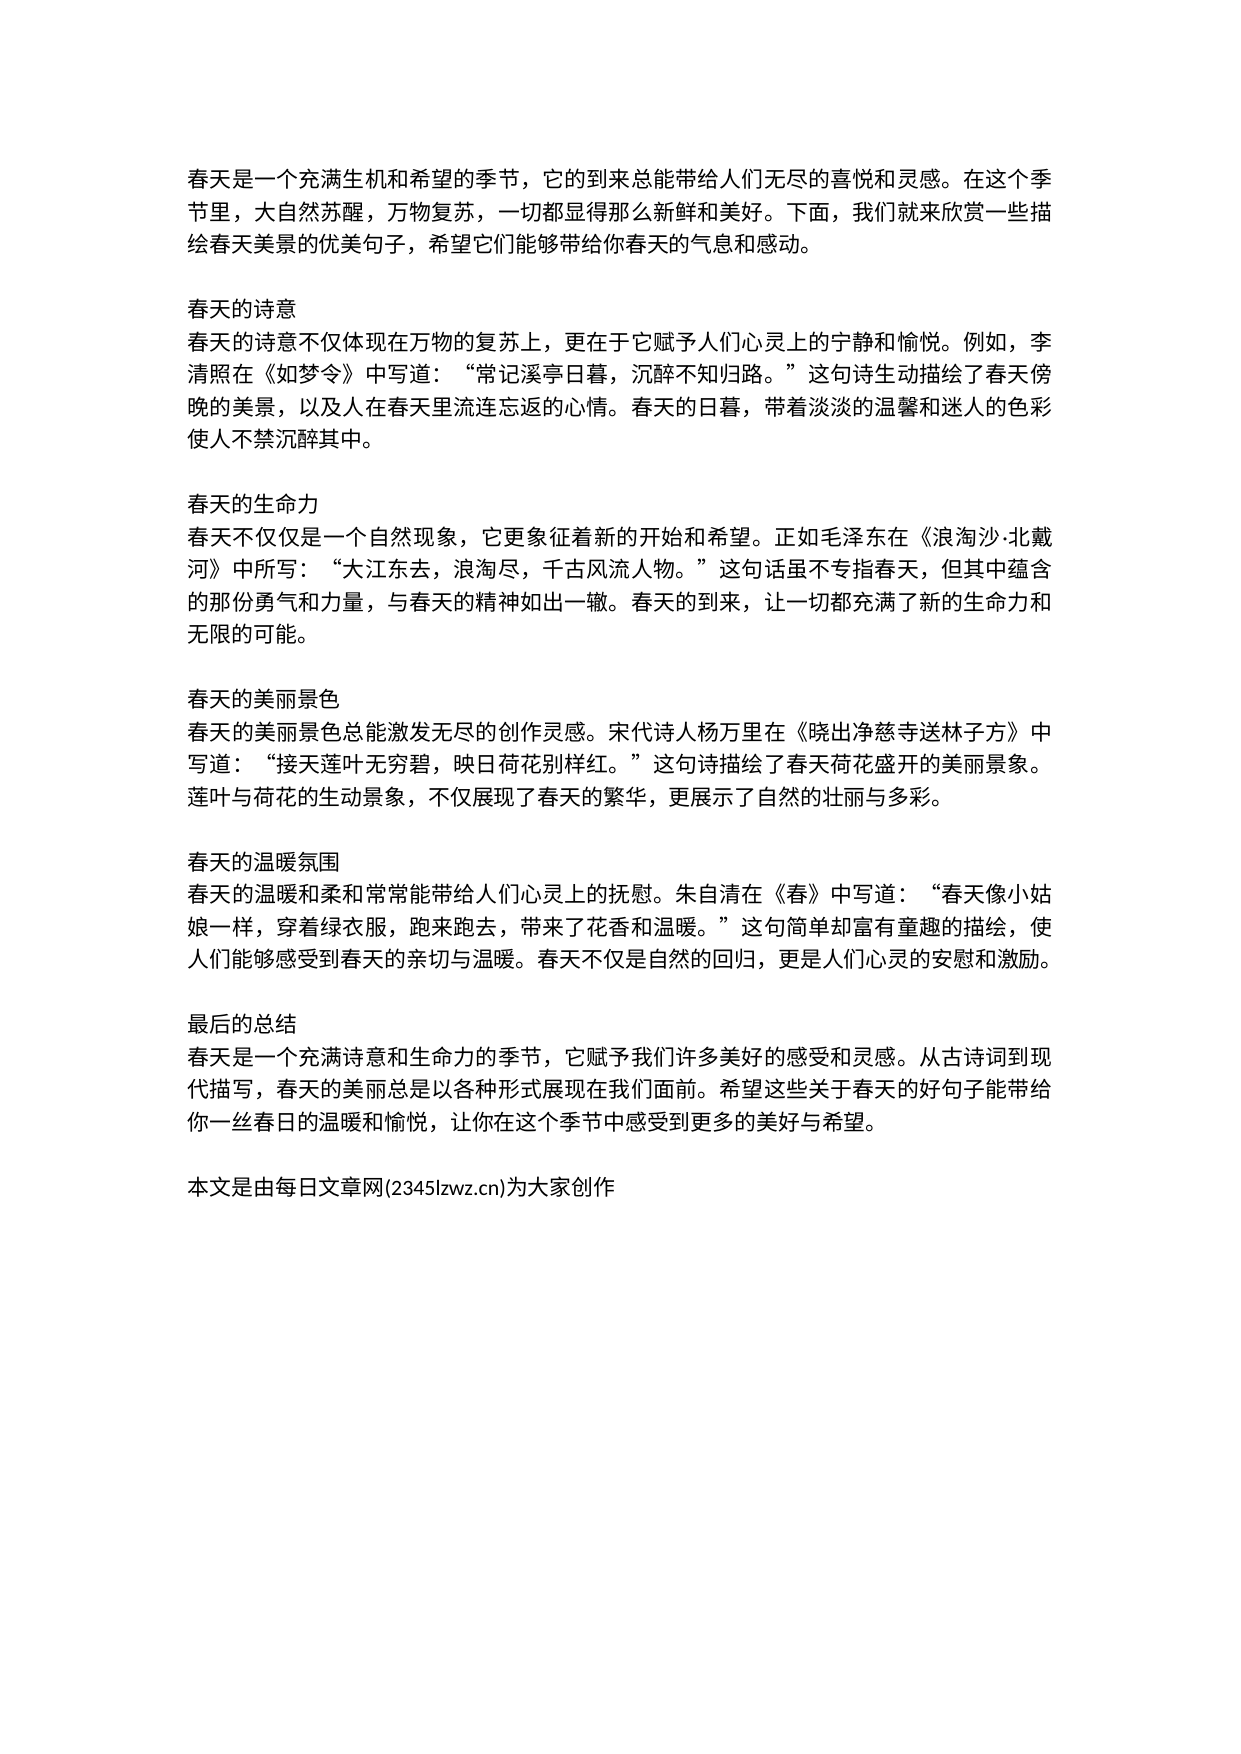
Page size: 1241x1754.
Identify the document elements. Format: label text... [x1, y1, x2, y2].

text 最后的总结 [187, 1007, 1053, 1039]
text 春天的生命力 [187, 487, 1053, 519]
text 春天是一个充满生机和希望的季节，它的到来总能带给人们无尽的喜悦和灵感。在这个季节里，大自然苏醒，万物复苏，一切都显得那么新鲜和美好。下面，我们就来欣赏一些描绘春天美景的优美句子，希望它们能够带给你春天的气息和感动。 [187, 162, 1053, 259]
text 春天的温暖和柔和常常能带给人们心灵上的抚慰。朱自清在《春》中写道：“春天像小姑娘一样，穿着绿衣服，跑来跑去，带来了花香和温暖。”这句简单却富有童趣的描绘，使人们能够感受到春天的亲切与温暖。春天不仅是自然的回归，更是人们心灵的安慰和激励。 [187, 877, 1053, 974]
text 春天是一个充满诗意和生命力的季节，它赋予我们许多美好的感受和灵感。从古诗词到现代描写，春天的美丽总是以各种形式展现在我们面前。希望这些关于春天的好句子能带给你一丝春日的温暖和愉悦，让你在这个季节中感受到更多的美好与希望。 [187, 1039, 1053, 1137]
text 春天的诗意不仅体现在万物的复苏上，更在于它赋予人们心灵上的宁静和愉悦。例如，李清照在《如梦令》中写道：“常记溪亭日暮，沉醉不知归路。”这句诗生动描绘了春天傍晚的美景，以及人在春天里流连忘返的心情。春天的日暮，带着淡淡的温馨和迷人的色彩，使人不禁沉醉其中。 [187, 324, 1053, 454]
text 春天的温暖氛围 [187, 844, 1053, 877]
text 春天的美丽景色总能激发无尽的创作灵感。宋代诗人杨万里在《晓出净慈寺送林子方》中写道：“接天莲叶无穷碧，映日荷花别样红。”这句诗描绘了春天荷花盛开的美丽景象。莲叶与荷花的生动景象，不仅展现了春天的繁华，更展示了自然的壮丽与多彩。 [187, 714, 1053, 812]
text 春天的诗意 [187, 292, 1053, 324]
text 春天不仅仅是一个自然现象，它更象征着新的开始和希望。正如毛泽东在《浪淘沙·北戴河》中所写：“大江东去，浪淘尽，千古风流人物。”这句话虽不专指春天，但其中蕴含的那份勇气和力量，与春天的精神如出一辙。春天的到来，让一切都充满了新的生命力和无限的可能。 [187, 519, 1053, 649]
text 春天的美丽景色 [187, 682, 1053, 714]
text 本文是由每日文章网(2345lzwz.cn)为大家创作 [187, 1169, 1053, 1202]
